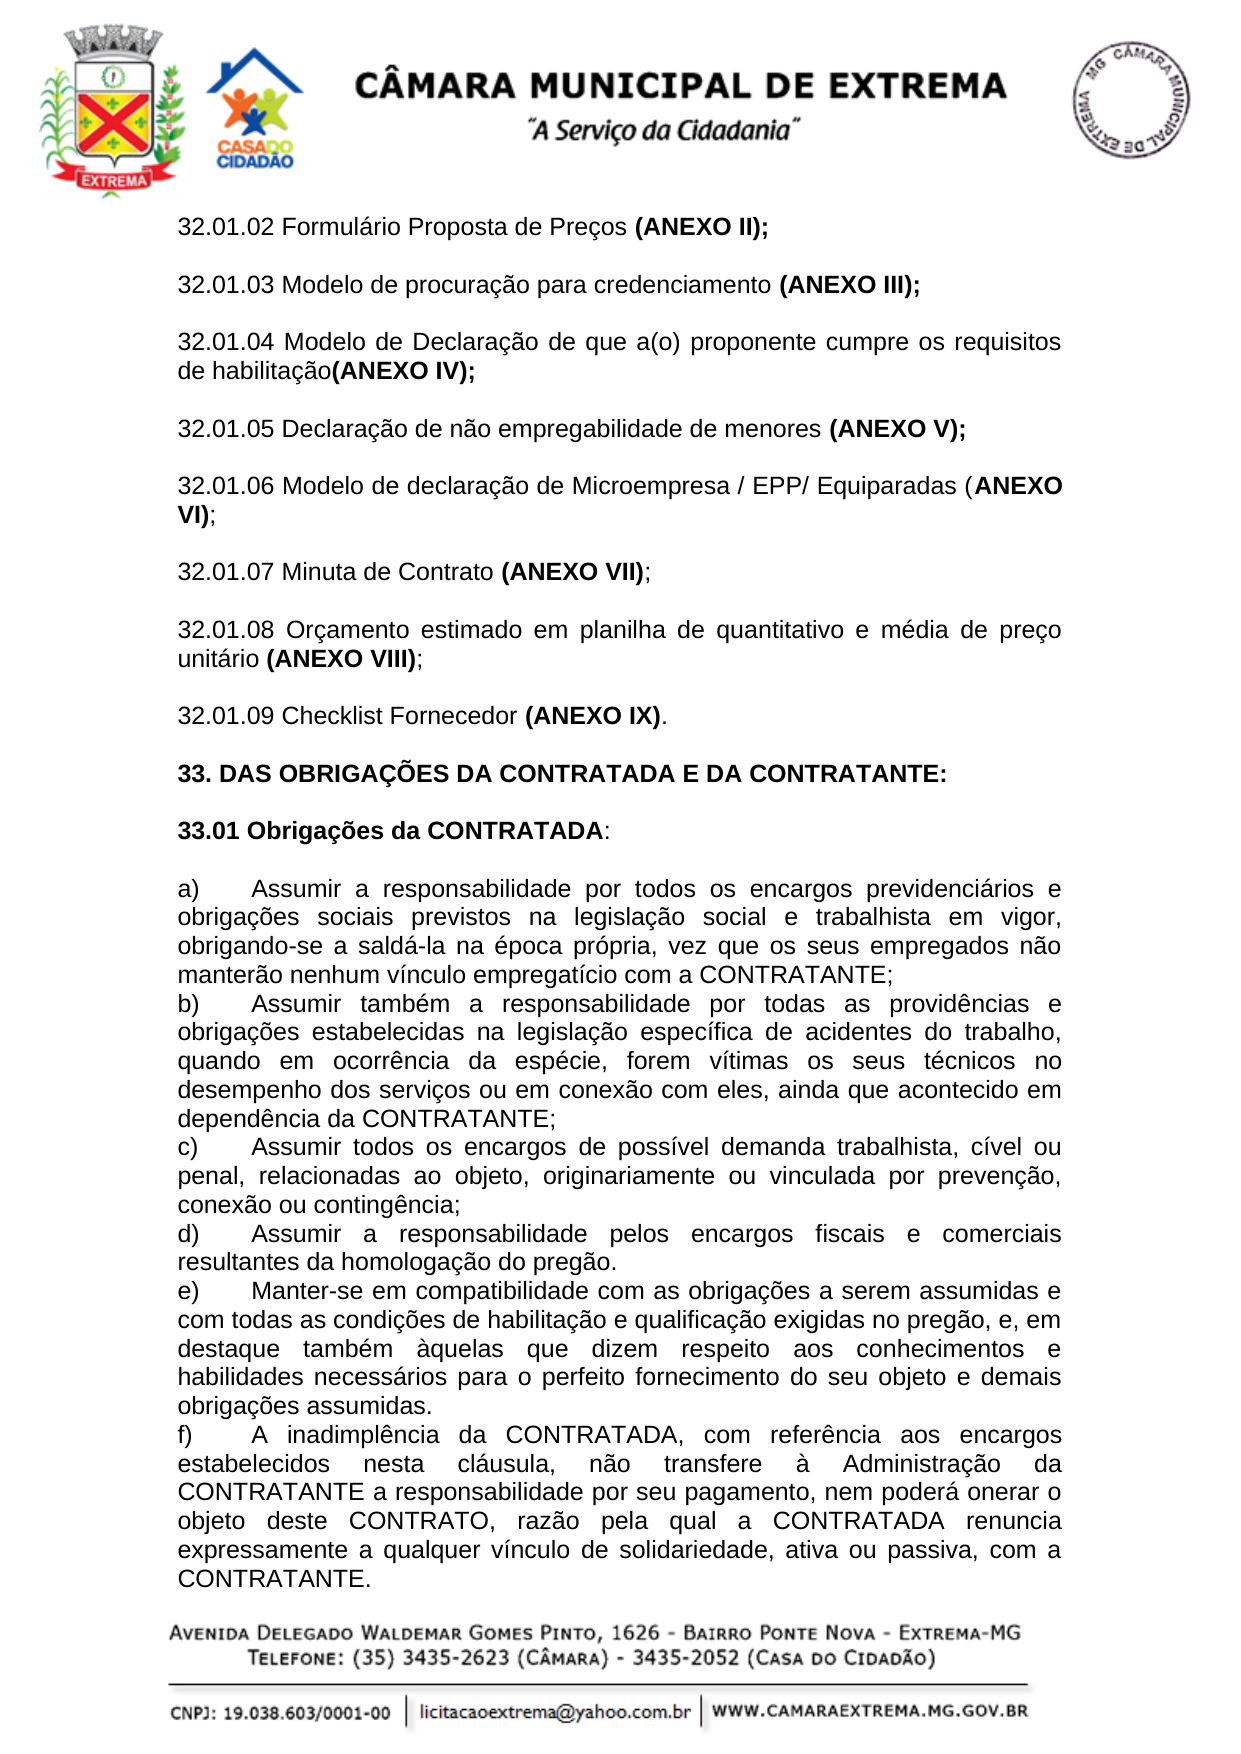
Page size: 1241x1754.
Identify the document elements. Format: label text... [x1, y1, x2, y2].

picture [0, 1596, 1239, 1753]
text 32.01.03 Modelo de procuração para credenciamento (ANEXO III); [177, 270, 1063, 299]
text a) Assumir a responsabilidade por todos os encargos previdenciários e obrigações sociais previstos na legislação social e trabalhista em vigor, obrigando-se a saldá-la na época própria, vez que os seus empregados não manterão nenhum vínculo empregatício com a CONTRATANTE; [177, 874, 1063, 989]
text 32.01.05 Declaração de não empregabilidade de menores (ANEXO V); [177, 414, 1063, 442]
text f) A inadimplência da CONTRATADA, com referência aos encargos estabelecidos nesta cláusula, não transfere à Administração da CONTRATANTE a responsabilidade por seu pagamento, nem poderá onerar o objeto deste CONTRATO, razão pela qual a CONTRATADA renuncia expressamente a qualquer vínculo de solidariedade, ativa ou passiva, com a CONTRATANTE. [177, 1420, 1063, 1592]
text b) Assumir também a responsabilidade por todas as providências e obrigações estabelecidas na legislação específica de acidentes do trabalho, quando em ocorrência da espécie, forem vítimas os seus técnicos no desempenho dos serviços ou em conexão com eles, ainda que acontecido em dependência da CONTRATANTE; [177, 989, 1063, 1132]
text 32.01.04 Modelo de Declaração de que a(o) proponente cumpre os requisitos de habilitação(ANEXO IV); [177, 327, 1063, 385]
text e) Manter-se em compatibilidade com as obrigações a serem assumidas e com todas as condições de habilitação e qualificação exigidas no pregão, e, em destaque também àquelas que dizem respeito aos conhecimentos e habilidades necessários para o perfeito fornecimento do seu objeto e demais obrigações assumidas. [177, 1276, 1063, 1420]
text 33. DAS OBRIGAÇÕES DA CONTRATADA E DA CONTRATANTE: [177, 759, 1063, 787]
text 32.01.09 Checklist Fornecedor (ANEXO IX). [177, 701, 1063, 730]
text d) Assumir a responsabilidade pelos encargos fiscais e comerciais resultantes da homologação do pregão. [177, 1219, 1063, 1276]
text 33.01 Obrigações da CONTRATADA: [177, 816, 1063, 845]
text c) Assumir todos os encargos de possível demanda trabalhista, cível ou penal, relacionadas ao objeto, originariamente ou vinculada por prevenção, conexão ou contingência; [177, 1132, 1063, 1219]
text 32.01.08 Orçamento estimado em planilha de quantitativo e média de preço unitário (ANEXO VIII); [177, 615, 1063, 672]
text 32.01.06 Modelo de declaração de Microempresa / EPP/ Equiparadas (ANEXO VI); [177, 471, 1063, 529]
text 32.01.07 Minuta de Contrato (ANEXO VII); [177, 557, 1063, 586]
picture [0, 0, 1239, 213]
text 32.01.02 Formulário Proposta de Preços (ANEXO II); [177, 158, 1063, 241]
